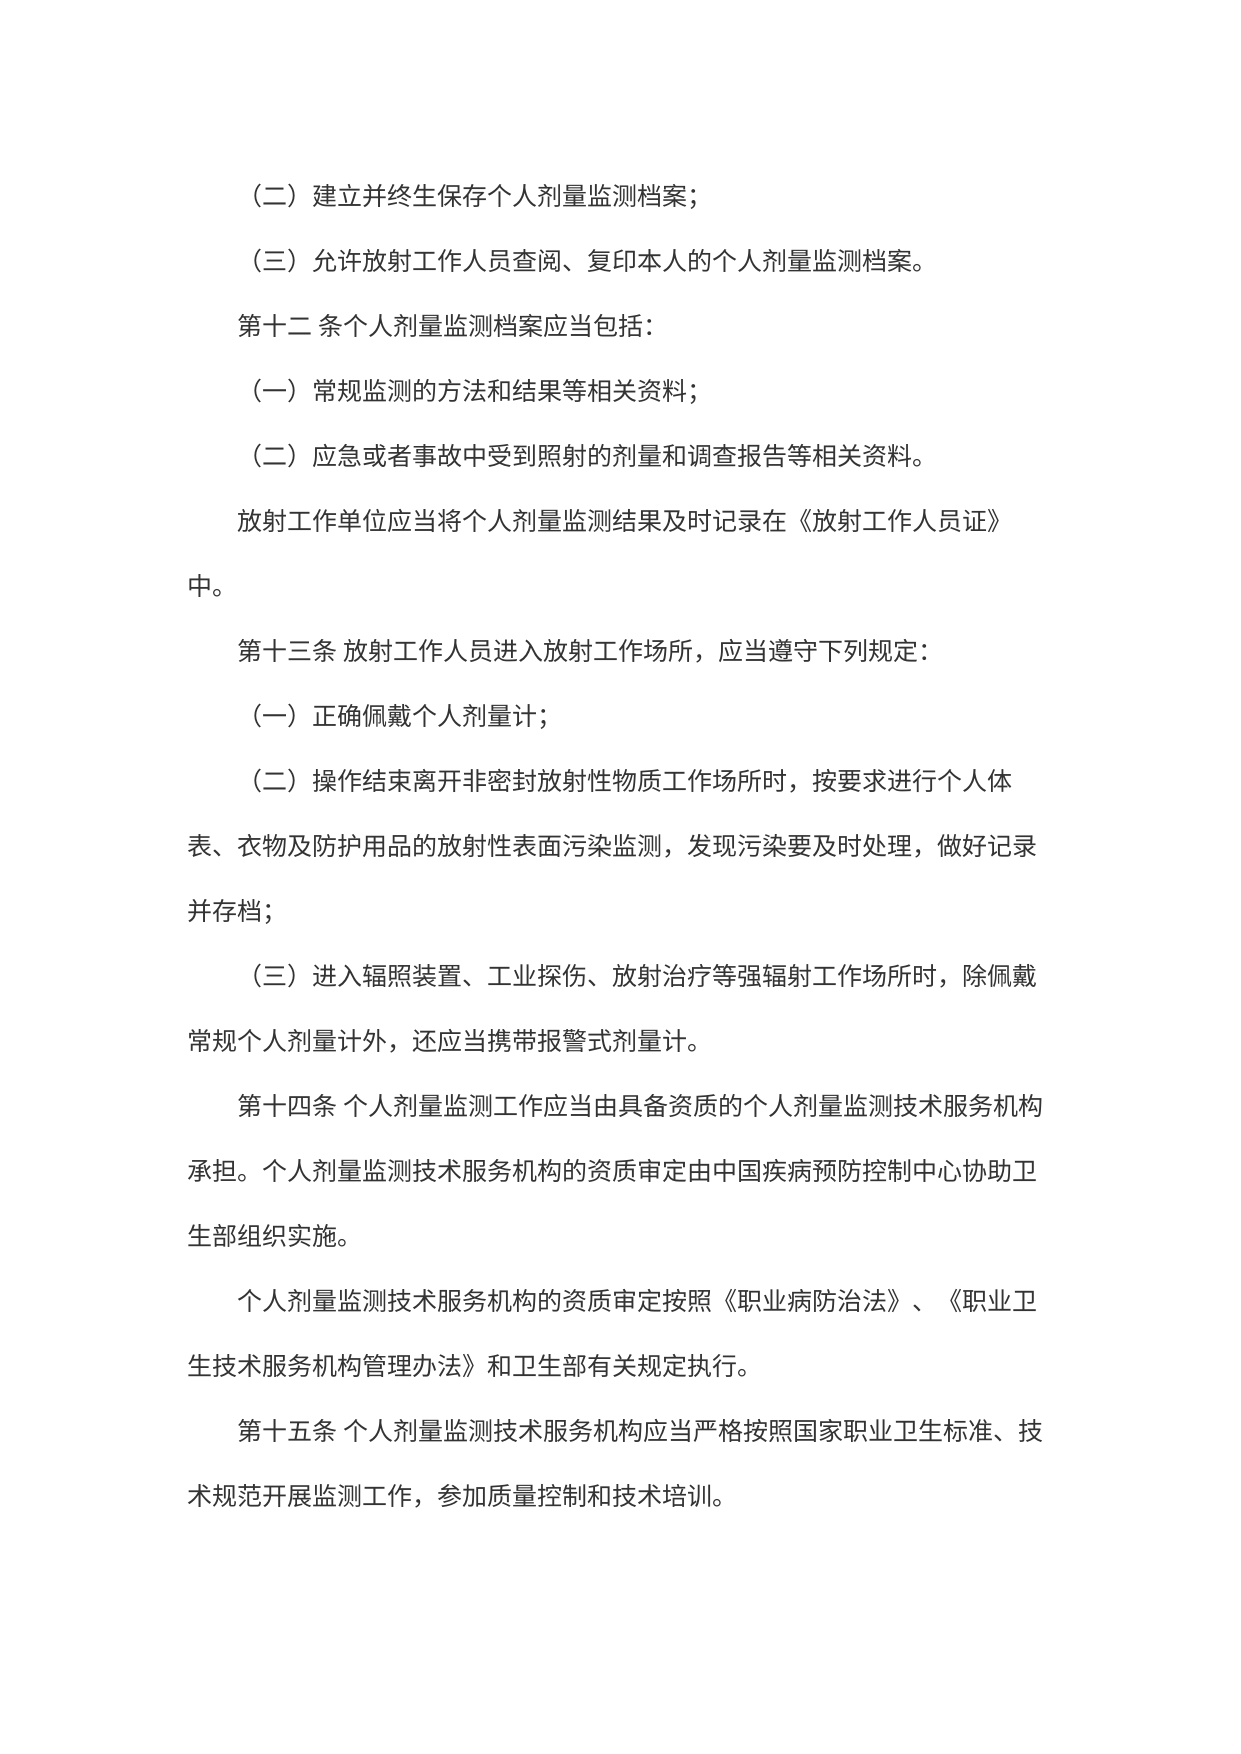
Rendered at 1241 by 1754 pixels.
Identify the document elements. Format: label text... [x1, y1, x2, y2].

text （二）操作结束离开非密封放射性物质工作场所时，按要求进行个人体表、衣物及防护用品的放射性表面污染监测，发现污染要及时处理，做好记录并存档； [187, 747, 1053, 942]
text 第十四条 个人剂量监测工作应当由具备资质的个人剂量监测技术服务机构承担。个人剂量监测技术服务机构的资质审定由中国疾病预防控制中心协助卫生部组织实施。 [187, 1072, 1053, 1267]
text 第十三条 放射工作人员进入放射工作场所，应当遵守下列规定： [187, 617, 1053, 682]
text （三）进入辐照装置、工业探伤、放射治疗等强辐射工作场所时，除佩戴常规个人剂量计外，还应当携带报警式剂量计。 [187, 942, 1053, 1072]
text 个人剂量监测技术服务机构的资质审定按照《职业病防治法》、《职业卫生技术服务机构管理办法》和卫生部有关规定执行。 [187, 1267, 1053, 1397]
text （一）正确佩戴个人剂量计； [187, 682, 1053, 747]
text 第十二 条个人剂量监测档案应当包括： [187, 292, 1053, 357]
text （三）允许放射工作人员查阅、复印本人的个人剂量监测档案。 [187, 227, 1053, 292]
text （二）建立并终生保存个人剂量监测档案； [187, 162, 1053, 227]
text （一）常规监测的方法和结果等相关资料； [187, 357, 1053, 422]
text （二）应急或者事故中受到照射的剂量和调查报告等相关资料。 [187, 422, 1053, 487]
text 放射工作单位应当将个人剂量监测结果及时记录在《放射工作人员证》中。 [187, 487, 1053, 617]
text 第十五条 个人剂量监测技术服务机构应当严格按照国家职业卫生标准、技术规范开展监测工作，参加质量控制和技术培训。 [187, 1397, 1053, 1527]
